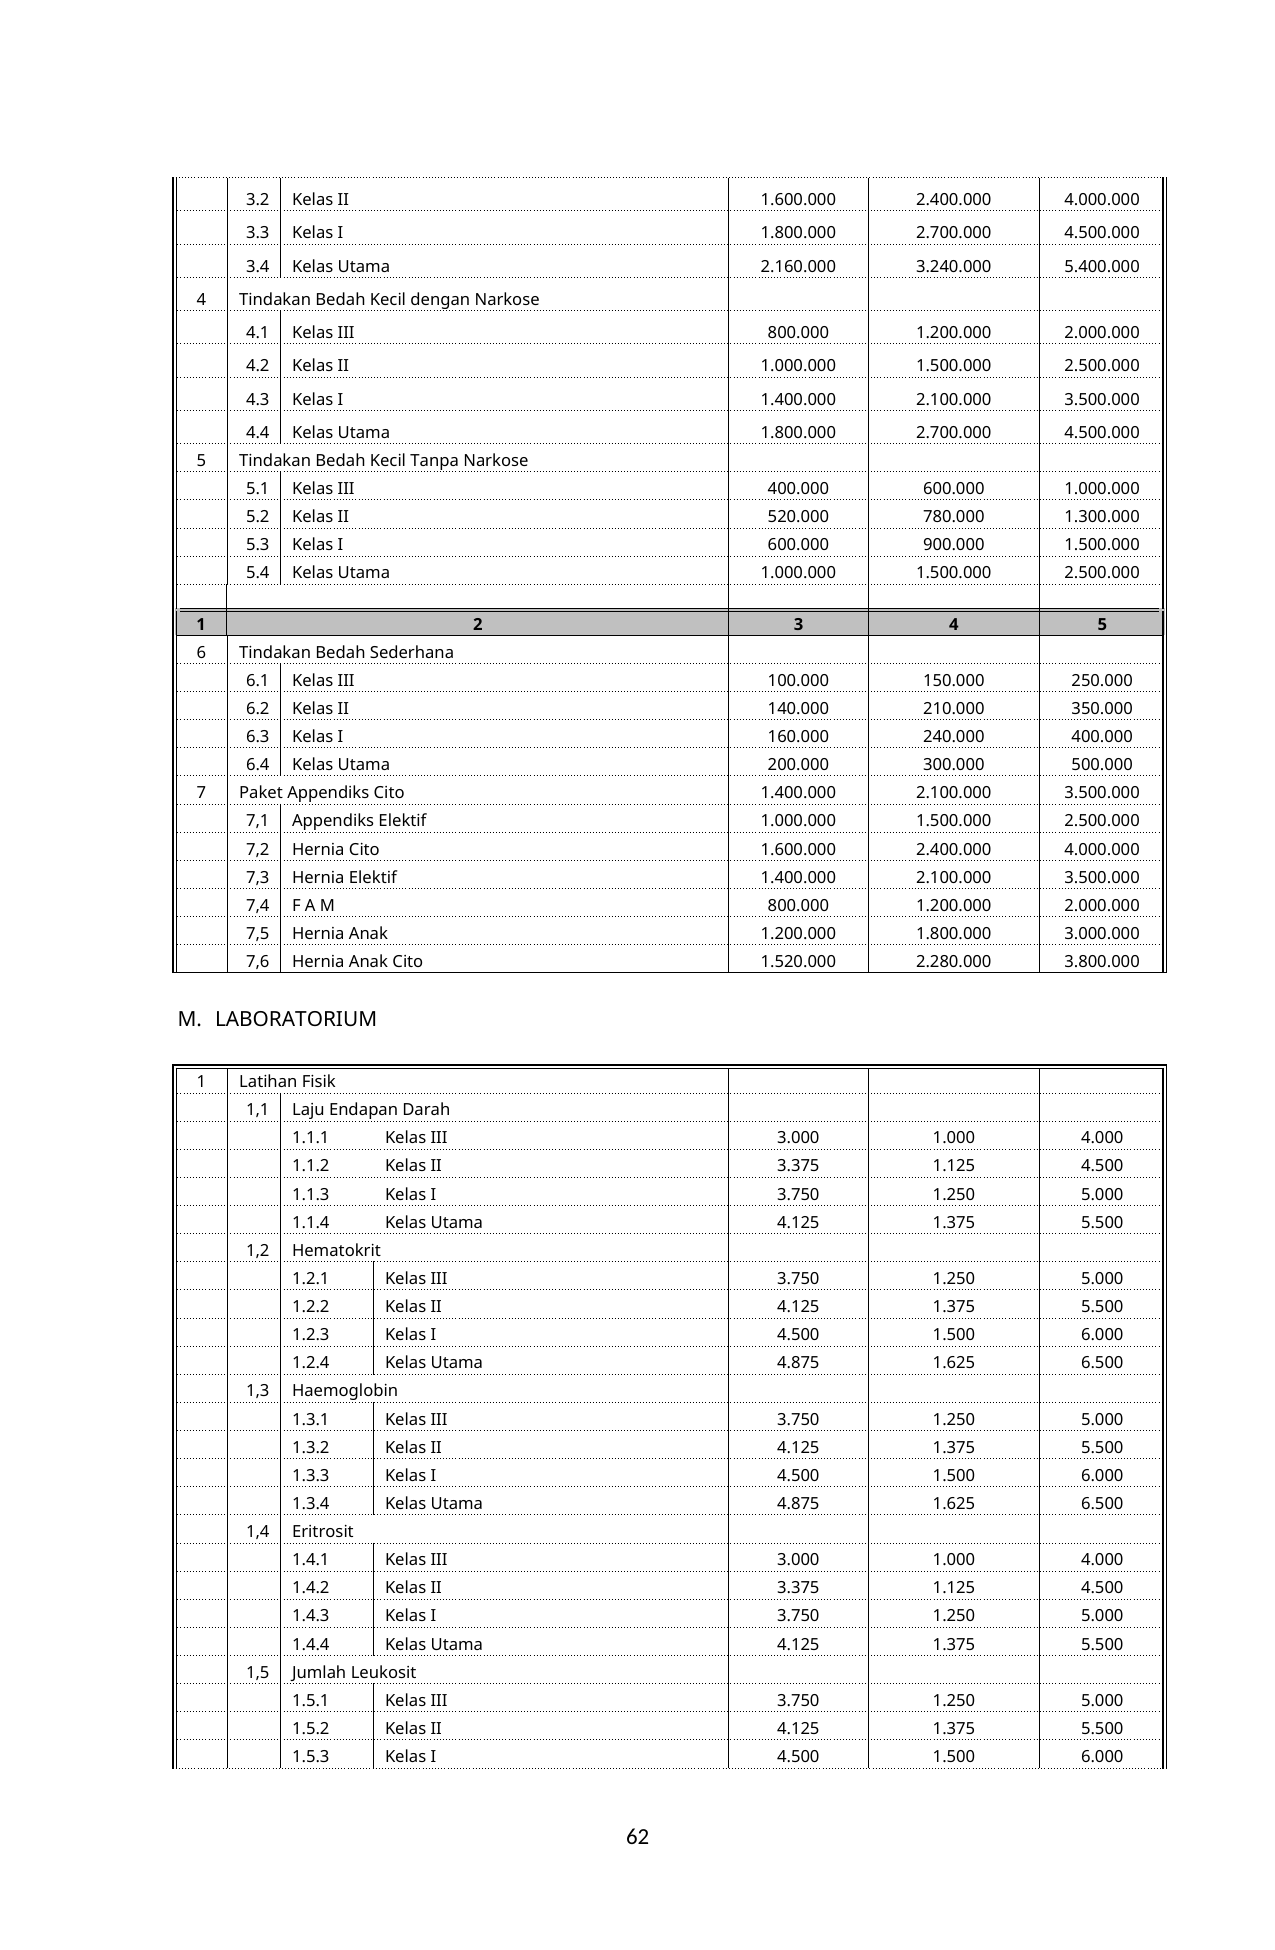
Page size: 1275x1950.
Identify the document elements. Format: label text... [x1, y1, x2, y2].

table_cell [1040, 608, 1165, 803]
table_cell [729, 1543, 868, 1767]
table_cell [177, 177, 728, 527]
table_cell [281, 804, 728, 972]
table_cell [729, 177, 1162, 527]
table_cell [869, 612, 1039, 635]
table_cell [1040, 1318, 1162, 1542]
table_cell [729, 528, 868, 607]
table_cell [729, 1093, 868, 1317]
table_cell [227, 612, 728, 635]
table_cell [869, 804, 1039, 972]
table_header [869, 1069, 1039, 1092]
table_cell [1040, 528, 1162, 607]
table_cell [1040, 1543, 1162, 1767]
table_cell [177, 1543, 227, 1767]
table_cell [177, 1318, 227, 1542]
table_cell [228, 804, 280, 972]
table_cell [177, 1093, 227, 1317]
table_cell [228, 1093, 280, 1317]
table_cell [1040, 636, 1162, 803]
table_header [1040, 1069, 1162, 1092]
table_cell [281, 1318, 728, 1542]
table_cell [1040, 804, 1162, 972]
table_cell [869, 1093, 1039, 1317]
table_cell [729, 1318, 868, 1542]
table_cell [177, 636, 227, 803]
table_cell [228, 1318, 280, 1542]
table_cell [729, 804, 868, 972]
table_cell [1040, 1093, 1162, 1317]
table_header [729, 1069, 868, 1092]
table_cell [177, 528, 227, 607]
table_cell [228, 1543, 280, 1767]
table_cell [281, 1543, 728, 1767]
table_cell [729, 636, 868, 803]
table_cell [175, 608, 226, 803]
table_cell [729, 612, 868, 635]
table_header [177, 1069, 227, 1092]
list LABORATORIUM [177, 1004, 1098, 1033]
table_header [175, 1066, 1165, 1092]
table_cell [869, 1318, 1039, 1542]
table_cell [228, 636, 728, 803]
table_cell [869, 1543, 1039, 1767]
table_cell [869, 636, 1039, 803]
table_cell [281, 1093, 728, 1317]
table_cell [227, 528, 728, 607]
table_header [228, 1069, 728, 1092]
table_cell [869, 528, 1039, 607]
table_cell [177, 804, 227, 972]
